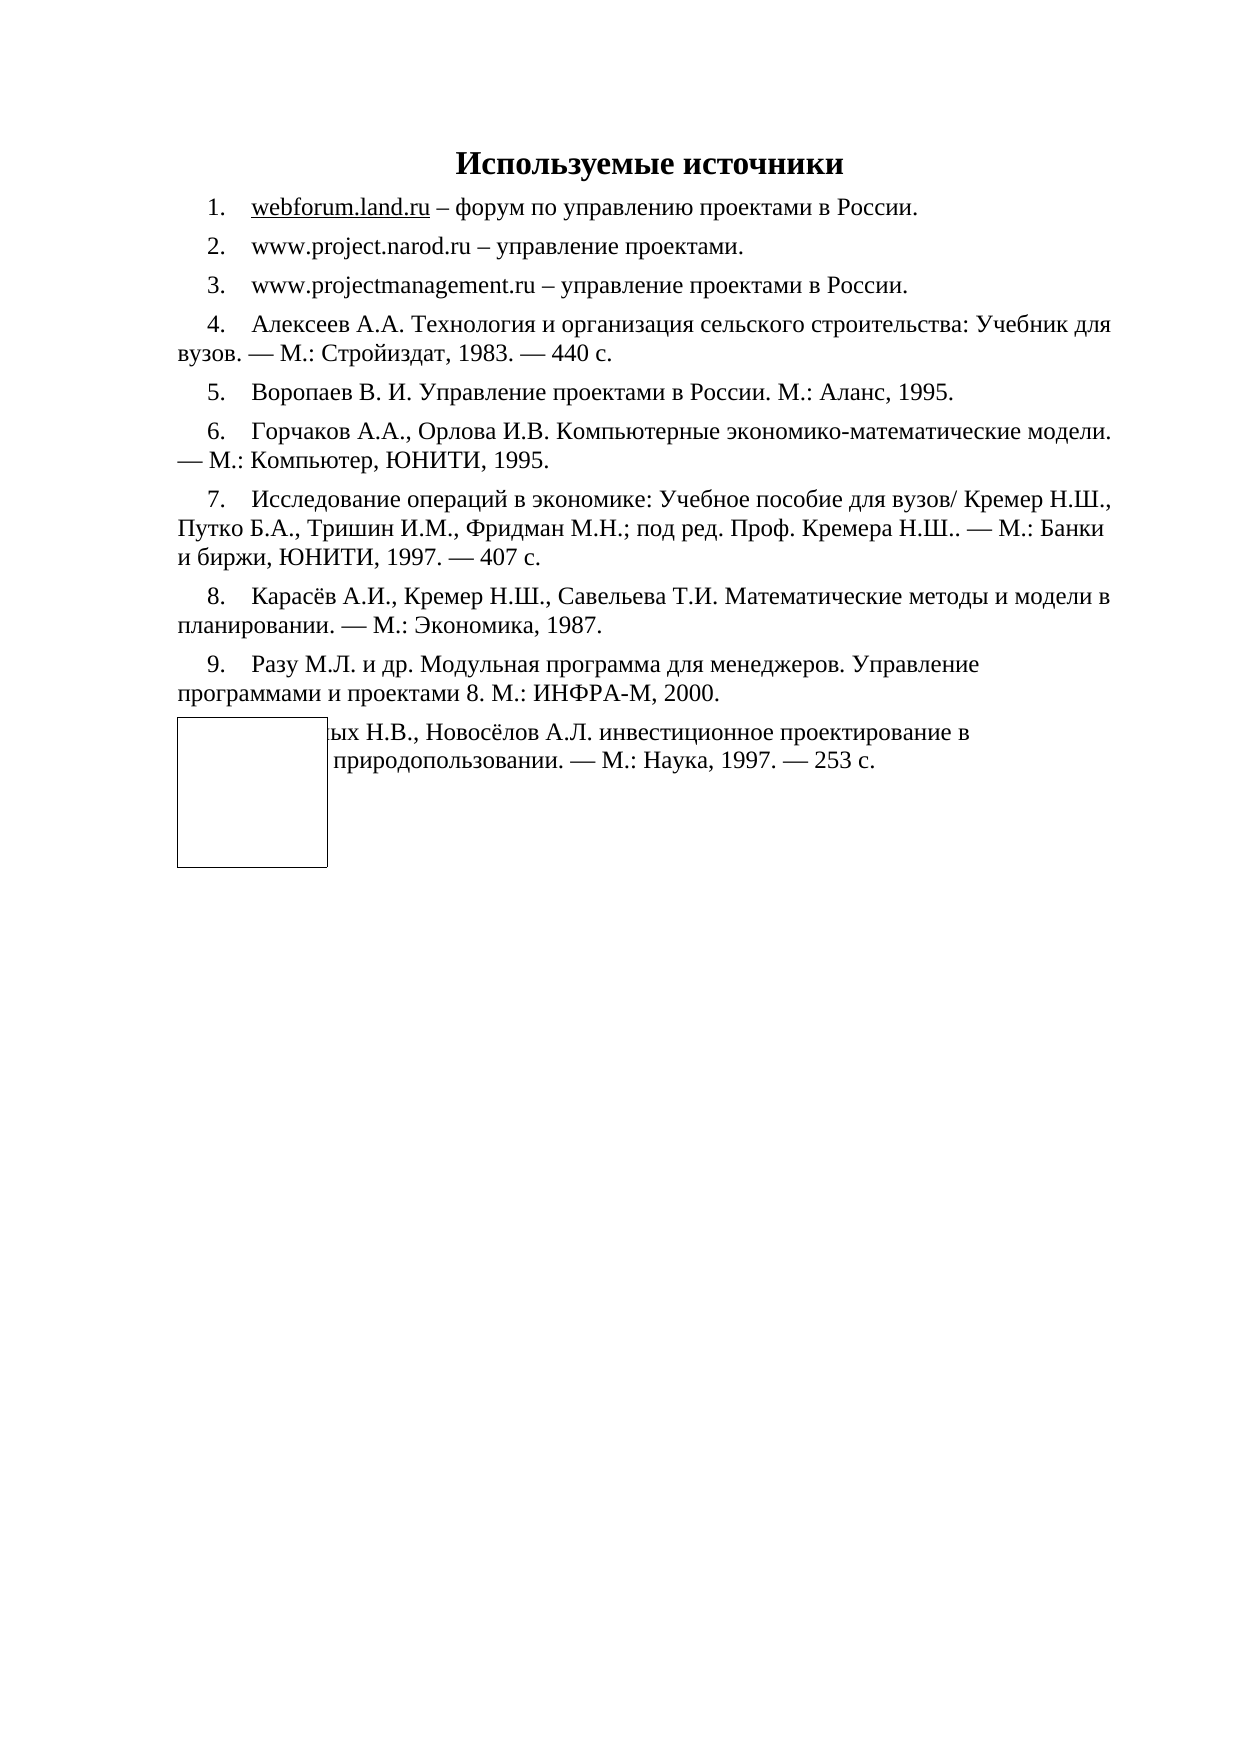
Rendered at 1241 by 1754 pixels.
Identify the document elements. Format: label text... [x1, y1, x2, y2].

list Горчаков А.А., Орлова И.В. Компьютерные экономико-математические модели. — М.: Компьютер, ЮНИТИ, 1995. [177, 416, 1122, 474]
list Разу М.Л. и др. Модульная программа для менеджеров. Управление программами и проектами 8. М.: ИНФРА-М, 2000. [177, 649, 1122, 706]
list Карасёв А.И., Кремер Н.Ш., Савельева Т.И. Математические методы и модели в планировании. — М.: Экономика, 1987. [177, 581, 1122, 638]
list Исследование операций в экономике: Учебное пособие для вузов/ Кремер Н.Ш., Путко Б.А., Тришин И.М., Фридман М.Н.; под ред. Проф. Кремера Н.Ш.. — М.: Банки и биржи, ЮНИТИ, 1997. — 407 с. [177, 484, 1122, 571]
list Воропаев В. И. Управление проектами в России. М.: Аланс, 1995. [177, 377, 1122, 406]
list webforum.land.ru – форум по управлению проектами в России. [177, 192, 1122, 221]
subtitle Используемые источники [177, 143, 1122, 181]
list www.project.narod.ru – управление проектами. [177, 231, 1122, 260]
list Чепурных Н.В., Новосёлов А.Л. инвестиционное проектирование в региональном природопользовании. — М.: Наука, 1997. — 253 с. [328, 717, 1122, 774]
list Алексеев А.А. Технология и организация сельского строительства: Учебник для вузов. — М.: Стройиздат, 1983. — 440 с. [177, 309, 1122, 367]
list www.projectmanagement.ru – управление проектами в России. [177, 270, 1122, 299]
